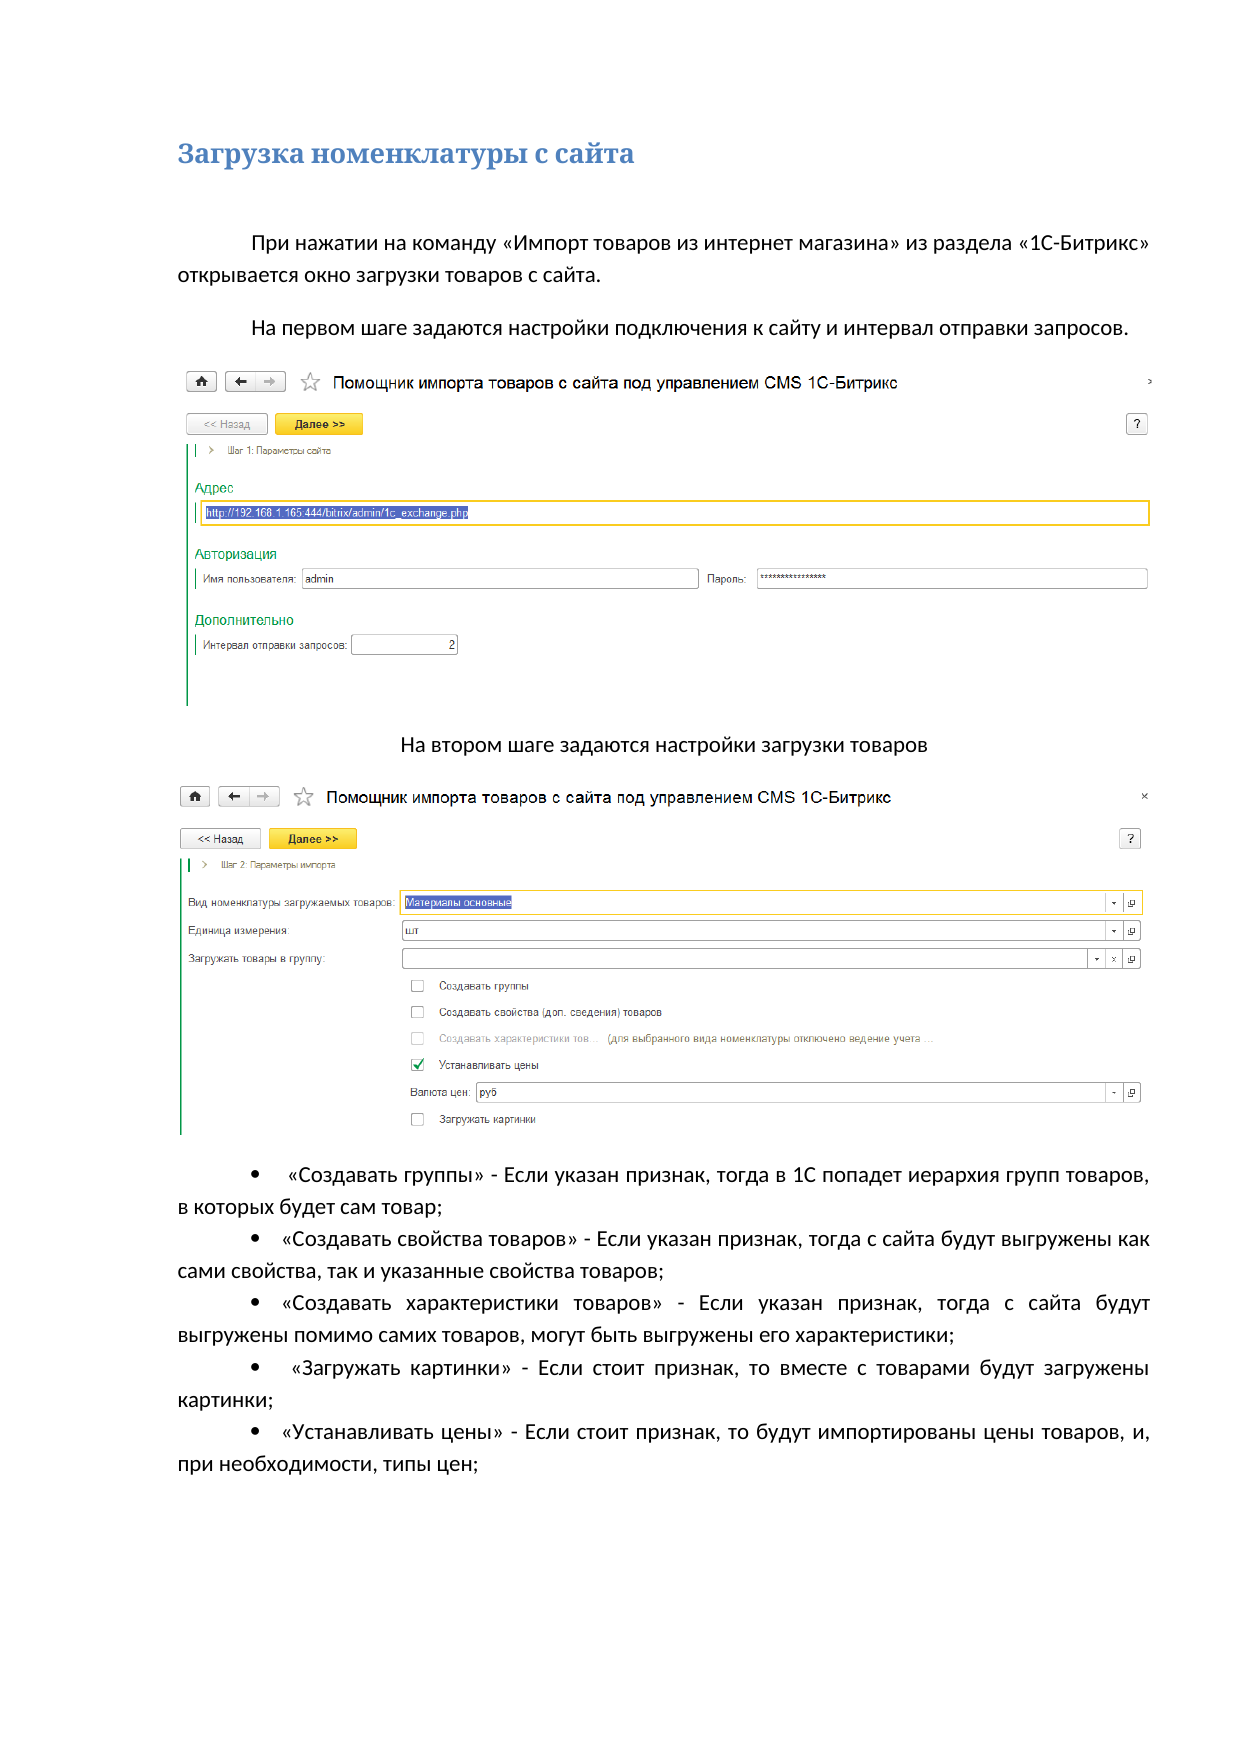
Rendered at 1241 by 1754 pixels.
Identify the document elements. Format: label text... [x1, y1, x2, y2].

list «Загружать картинки» - Если стоит признак, то вместе с товарами будут загружены картинки; [177, 1353, 1152, 1413]
list «Устанавливать цены» - Если стоит признак, то будут импортированы цены товаров, и, при необходимости, типы цен; [177, 1417, 1152, 1477]
text При нажатии на команду «Импорт товаров из интернет магазина» из раздела «1С-Битрикс» открывается окно загрузки товаров с сайта. [177, 228, 1152, 288]
list «Создавать группы» - Если указан признак, тогда в 1С попадет иерархия групп товаров, в которых будет сам товар; [177, 1160, 1152, 1220]
text На втором шаге задаются настройки загрузки товаров [177, 731, 1152, 758]
picture [177, 366, 1152, 706]
list «Создавать характеристики товаров» - Если указан признак, тогда с сайта будут выгружены помимо самих товаров, могут быть выгружены его характеристики; [177, 1288, 1152, 1349]
subtitle Загрузка номенклатуры с сайта [177, 139, 1152, 170]
picture [177, 783, 1152, 1135]
list «Создавать свойства товаров» - Если указан признак, тогда с сайта будут выгружены как сами свойства, так и указанные свойства товаров; [177, 1224, 1152, 1284]
text На первом шаге задаются настройки подключения к сайту и интервал отправки запросов. [177, 313, 1152, 341]
